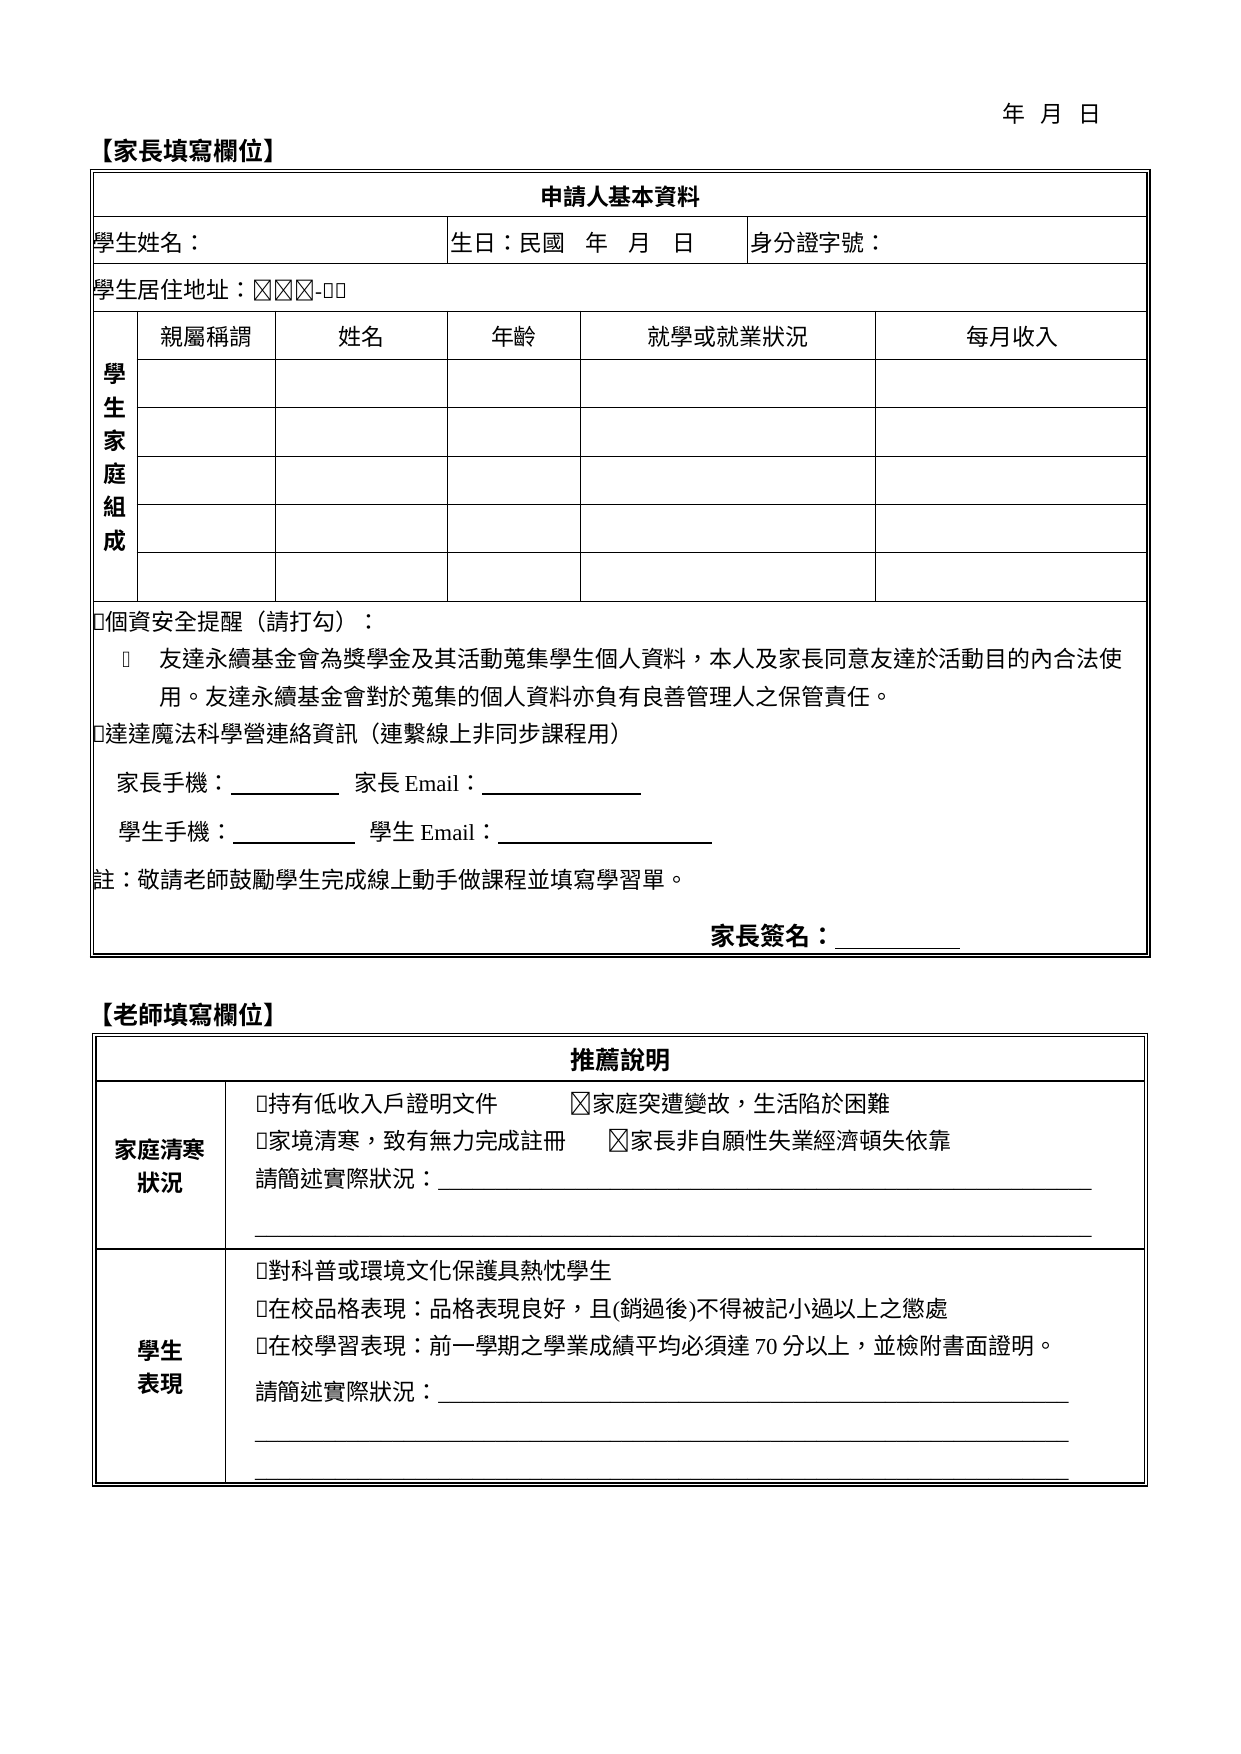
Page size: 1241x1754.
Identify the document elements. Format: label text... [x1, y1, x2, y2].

table_cell 持有低收入戶證明文件 家庭突遭變故，生活陷於困難 家境清寒，致有無力完成註冊 家長非自願性失業經濟頓失依靠 請簡述實際狀況：_________________________________________________________ _________________________________________________________________________ [226, 1082, 1144, 1248]
table_cell [138, 505, 275, 552]
table_cell [448, 360, 580, 407]
text 【老師填寫欄位】 [89, 995, 1110, 1032]
table_cell 生日：民國 年 月 日 [448, 217, 747, 263]
table_cell [138, 553, 275, 601]
table_cell [876, 457, 1146, 504]
table_cell [581, 553, 875, 601]
table_header 申請人基本資料 [94, 173, 1146, 216]
table_cell 學生 表現 [97, 1250, 225, 1482]
table_cell [581, 408, 875, 456]
table_cell 家庭清寒 狀況 [97, 1082, 225, 1248]
text 年 月 日 [89, 89, 1102, 131]
table_cell [138, 457, 275, 504]
table_cell [448, 457, 580, 504]
table_cell [581, 360, 875, 407]
table_cell [276, 360, 447, 407]
table_cell [276, 408, 447, 456]
table_cell 身分證字號： [748, 217, 1146, 263]
table_cell 學生家庭組成 [94, 312, 137, 601]
table_cell [876, 408, 1146, 456]
table_cell [581, 505, 875, 552]
table_cell 年齡 [448, 312, 580, 359]
table_cell [276, 505, 447, 552]
table_cell 對科普或環境文化保護具熱忱學生 在校品格表現：品格表現良好，且(銷過後)不得被記小過以上之懲處 在校學習表現：前一學期之學業成績平均必須達70分以上，並檢附書面證明。 請簡述實際狀況：_______________________________________________________ _______________________________________________________________________ _______________________________________________________________________ [226, 1250, 1144, 1482]
table_cell 學生居住地址：- [94, 264, 1146, 311]
table_cell 就學或就業狀況 [581, 312, 875, 359]
table_cell 親屬稱謂 [138, 312, 275, 359]
table_cell [448, 553, 580, 601]
table_cell 學生姓名： [94, 217, 447, 263]
table_cell [876, 360, 1146, 407]
table_cell [138, 408, 275, 456]
table_cell [448, 408, 580, 456]
table_cell [138, 360, 275, 407]
table_cell [876, 505, 1146, 552]
table_cell 每月收入 [876, 312, 1146, 359]
text 【家長填寫欄位】 [89, 131, 1110, 169]
table_cell 姓名 [276, 312, 447, 359]
table_cell [876, 553, 1146, 601]
table_header 推薦說明 [97, 1037, 1144, 1080]
table_cell 個資安全提醒（請打勾）： 友達永續基金會為獎學金及其活動蒐集學生個人資料，本人及家長同意友達於活動目的內合法使用。友達永續基金會對於蒐集的個人資料亦負有良善管理人之保管責任。 達達魔法科學營連絡資訊（連繫線上非同步課程用） 家長手機： 家長Email： 學生手機： 學生Email： 註：敬請老師鼓勵學生完成線上動手做課程並填寫學習單。 家長簽名： [94, 602, 1146, 953]
table_cell [276, 553, 447, 601]
table_cell [276, 457, 447, 504]
table_cell [581, 457, 875, 504]
table_cell [448, 505, 580, 552]
